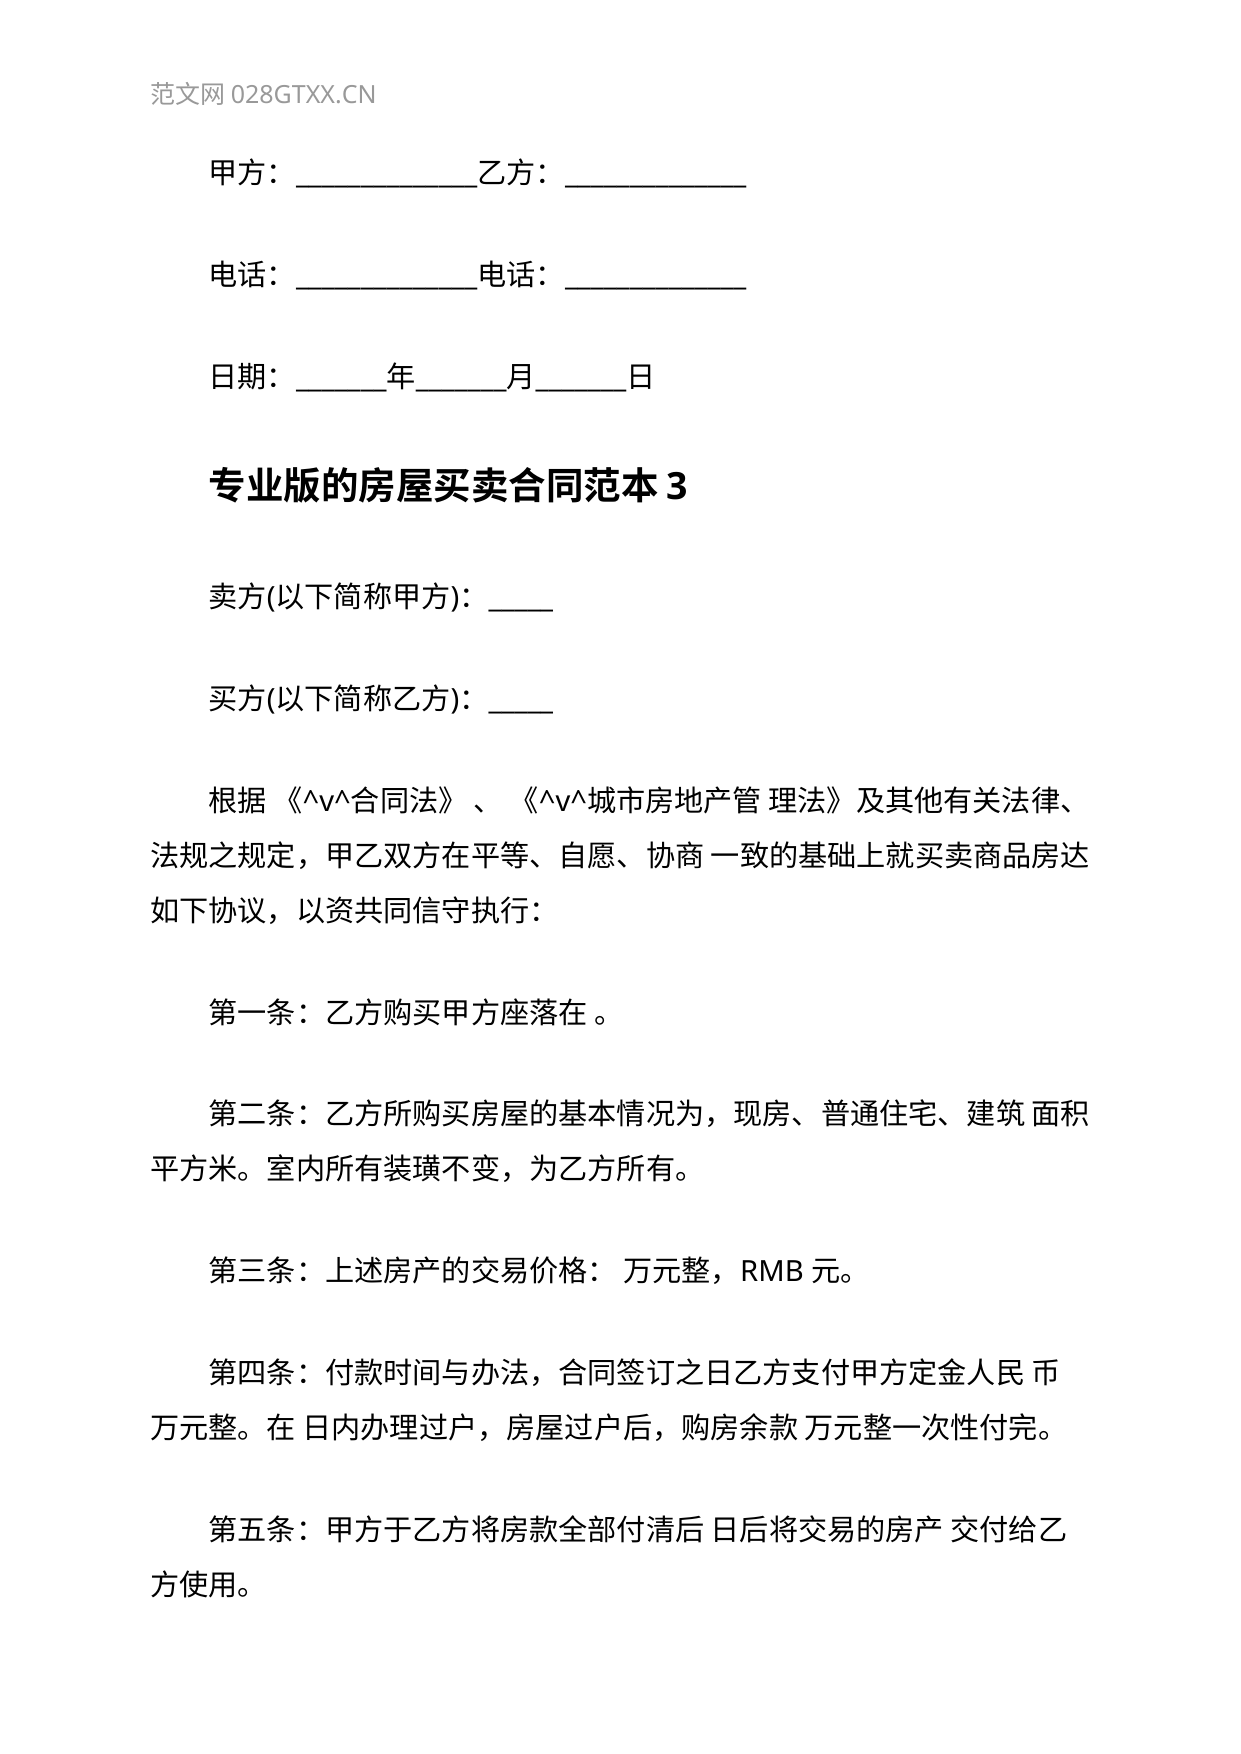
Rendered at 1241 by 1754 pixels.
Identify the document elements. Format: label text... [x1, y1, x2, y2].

text 电话：______________电话：______________ [150, 252, 1090, 294]
text 第二条：乙方所购买房屋的基本情况为，现房、普通住宅、建筑 面积 平方米。室内所有装璜不变，为乙方所有。 [150, 1091, 1090, 1188]
text 卖方(以下简称甲方)：_____ [150, 573, 1090, 616]
text 第五条：甲方于乙方将房款全部付清后 日后将交易的房产 交付给乙方使用。 [150, 1506, 1090, 1603]
text 日期：_______年_______月_______日 [150, 354, 1090, 396]
text 第四条：付款时间与办法，合同签订之日乙方支付甲方定金人民 币 万元整。在 日内办理过户，房屋过户后，购房余款 万元整一次性付完。 [150, 1349, 1090, 1447]
text 甲方：______________乙方：______________ [150, 150, 1090, 192]
text 第三条：上述房产的交易价格： 万元整，RMB 元。 [150, 1248, 1090, 1290]
text 专业版的房屋买卖合同范本3 [150, 456, 1090, 510]
text 根据 《^v^合同法》 、 《^v^城市房地产管 理法》及其他有关法律、法规之规定，甲乙双方在平等、自愿、协商 一致的基础上就买卖商品房达如下协议，以资共同信守执行： [150, 777, 1090, 930]
text 买方(以下简称乙方)：_____ [150, 676, 1090, 718]
text 第一条：乙方购买甲方座落在 。 [150, 989, 1090, 1031]
